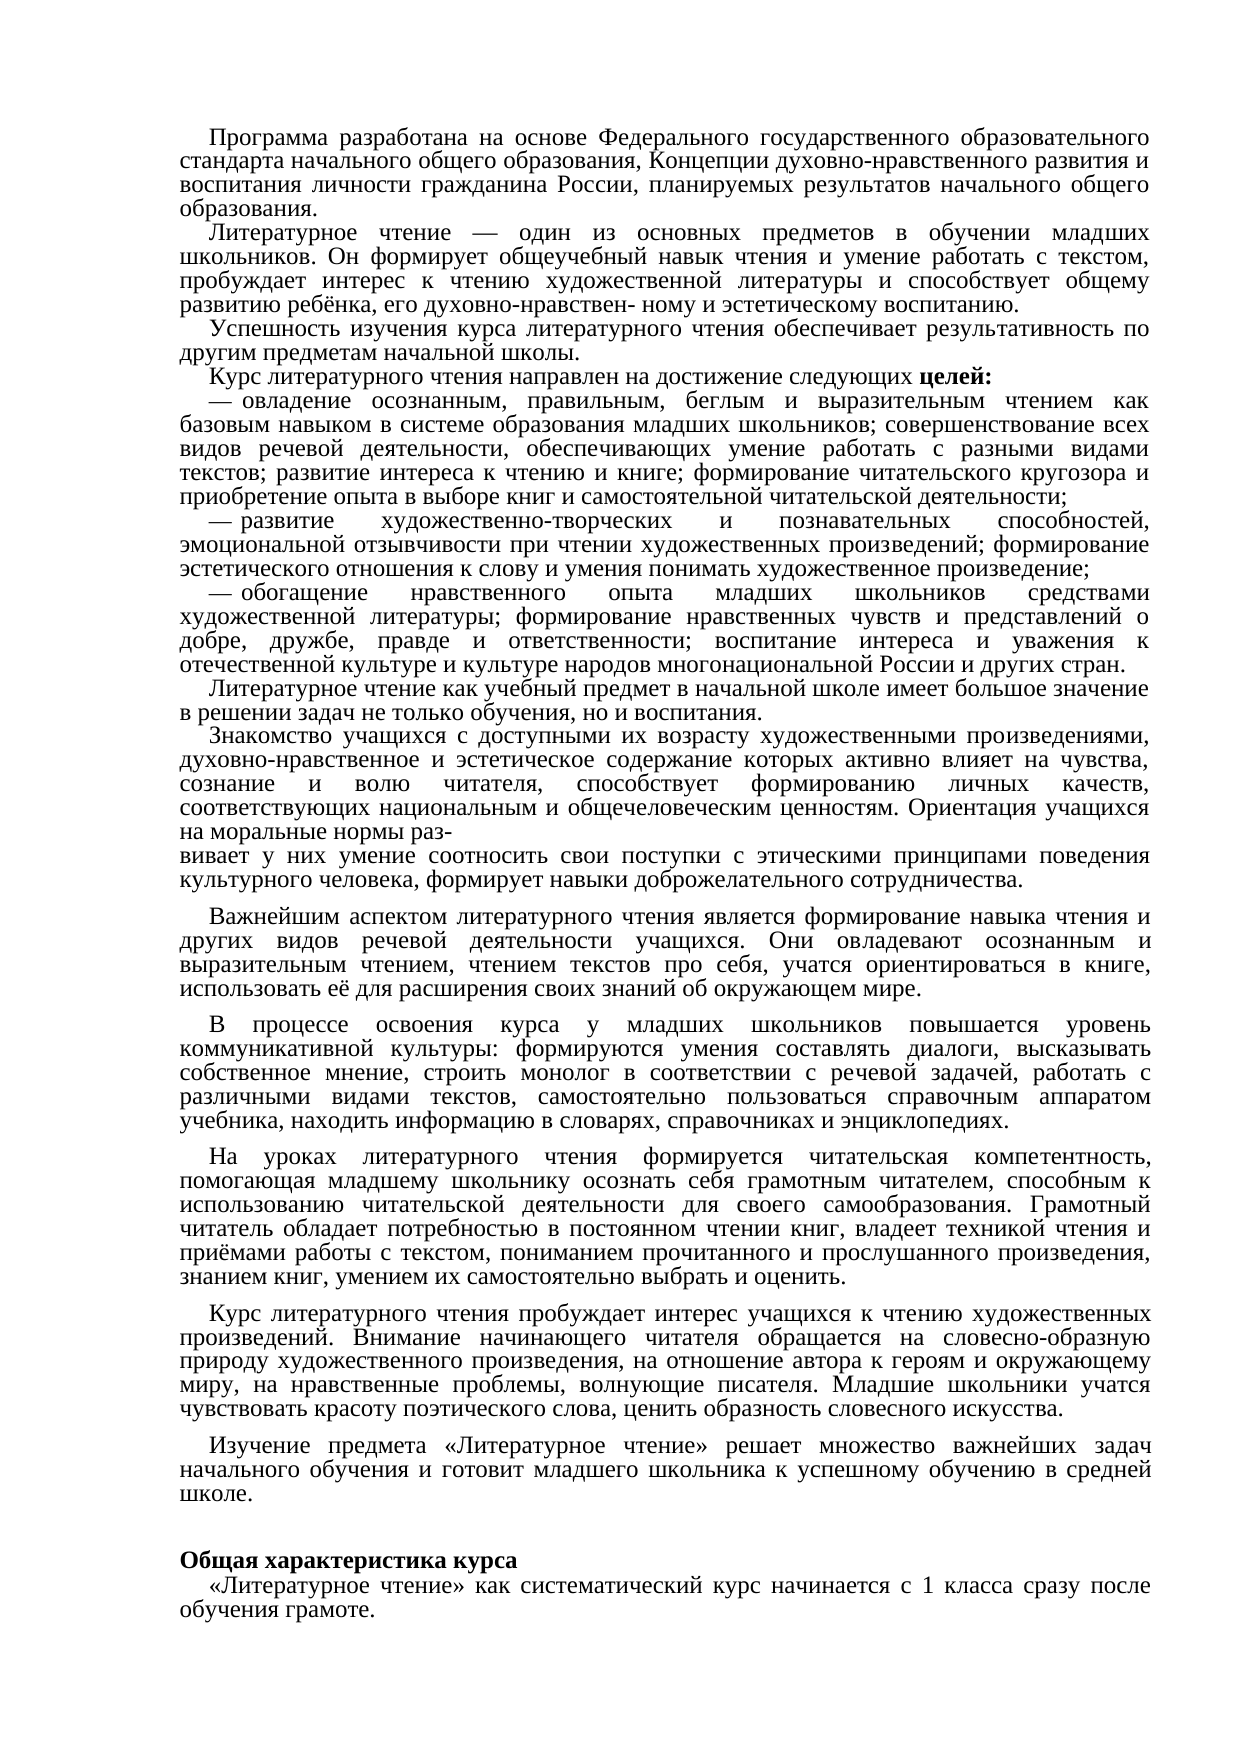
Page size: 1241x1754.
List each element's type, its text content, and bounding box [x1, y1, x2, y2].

text Успешность изучения курса литературного чтения обеспечивает результативность по другим предметам начальной школы. [179, 317, 1149, 365]
text Изучение предмета «Литературное чтение» решает множество важнейших задач начального обучения и готовит младшего школьника к успешному обучению в средней школе. [179, 1434, 1152, 1506]
text В процессе освоения курса у младших школьников повышается уровень коммуникативной культуры: формируются умения составлять диалоги, высказывать собственное мнение, строить монолог в соответствии с речевой задачей, работать с различными видами текстов, самостоятельно пользоваться справочным аппаратом учебника, находить информацию в словарях, справочниках и энциклопедиях. [179, 1013, 1152, 1133]
text «Литературное чтение» как систематический курс начинается с 1 класса сразу после обучения грамоте. [179, 1574, 1152, 1622]
text Литературное чтение — один из основных предметов в обучении младших школьников. Он формирует общеучебный навык чтения и умение работать с текстом, пробуждает интерес к чтению художественной литературы и способствует общему развитию ребёнка, его духовно-нравствен- ному и эстетическому воспитанию. [179, 222, 1149, 317]
text Программа разработана на основе Федерального государственного образовательного стандарта начального общего образования, Концепции духовно-нравственного развития и воспитания личности гражданина России, планируемых результатов начального общего образования. [179, 126, 1149, 222]
text Знакомство учащихся с доступными их возрасту художественными произведениями, духовно-нравственное и эстетическое содержание которых активно влияет на чувства, сознание и волю читателя, способствует формированию личных качеств, соответствующих национальным и общечеловеческим ценностям. Ориентация учащихся на моральные нормы раз- [179, 725, 1149, 844]
text вивает у них умение соотносить свои поступки с этическими принципами поведения культурного человека, формирует навыки доброжелательного сотрудничества. [179, 844, 1152, 892]
text Общая характеристика курса [179, 1545, 1152, 1573]
text На уроках литературного чтения формируется читательская компетентность, помогающая младшему школьнику осознать себя грамотным читателем, способным к использованию читательской деятельности для своего самообразования. Грамотный читатель обладает потребностью в постоянном чтении книг, владеет техникой чтения и приёмами работы с текстом, пониманием прочитанного и прослушанного произведения, знанием книг, умением их самостоятельно выбрать и оценить. [179, 1146, 1152, 1289]
text Литературное чтение как учебный предмет в начальной школе имеет большое значение в решении задач не только обучения, но и воспитания. [179, 677, 1149, 725]
text Курс литературного чтения направлен на достижение следующих целей: [179, 365, 1152, 389]
text Курс литературного чтения пробуждает интерес учащихся к чтению художественных произведений. Внимание начинающего читателя обращается на словесно-образную природу художественного произведения, на отношение автора к героям и окружающему миру, на нравственные проблемы, волнующие писателя. Младшие школьники учатся чувствовать красоту поэтического слова, ценить образность словесного искусства. [179, 1302, 1152, 1422]
text Важнейшим аспектом литературного чтения является формирование навыка чтения и других видов речевой деятельности учащихся. Они овладевают осознанным и выразительным чтением, чтением текстов про себя, учатся ориентироваться в книге, использовать её для расширения своих знаний об окружающем мире. [179, 905, 1152, 1001]
list развитие художественно-творческих и познавательных способностей, эмоциональной отзывчивости при чтении художественных произведений; формирование эстетического отношения к слову и умения понимать художественное произведение; [179, 509, 1149, 581]
list обогащение нравственного опыта младших школьников средствами художественной литературы; формирование нравственных чувств и представлений о добре, дружбе, правде и ответственности; воспитание интереса и уважения к отечественной культуре и культуре народов многонациональной России и других стран. [179, 581, 1149, 677]
list овладение осознанным, правильным, беглым и выразительным чтением как базовым навыком в системе образования младших школьников; совершенствование всех видов речевой деятельности, обеспечивающих умение работать с разными видами текстов; развитие интереса к чтению и книге; формирование читательского кругозора и приобретение опыта в выборе книг и самостоятельной читательской деятельности; [179, 389, 1149, 509]
